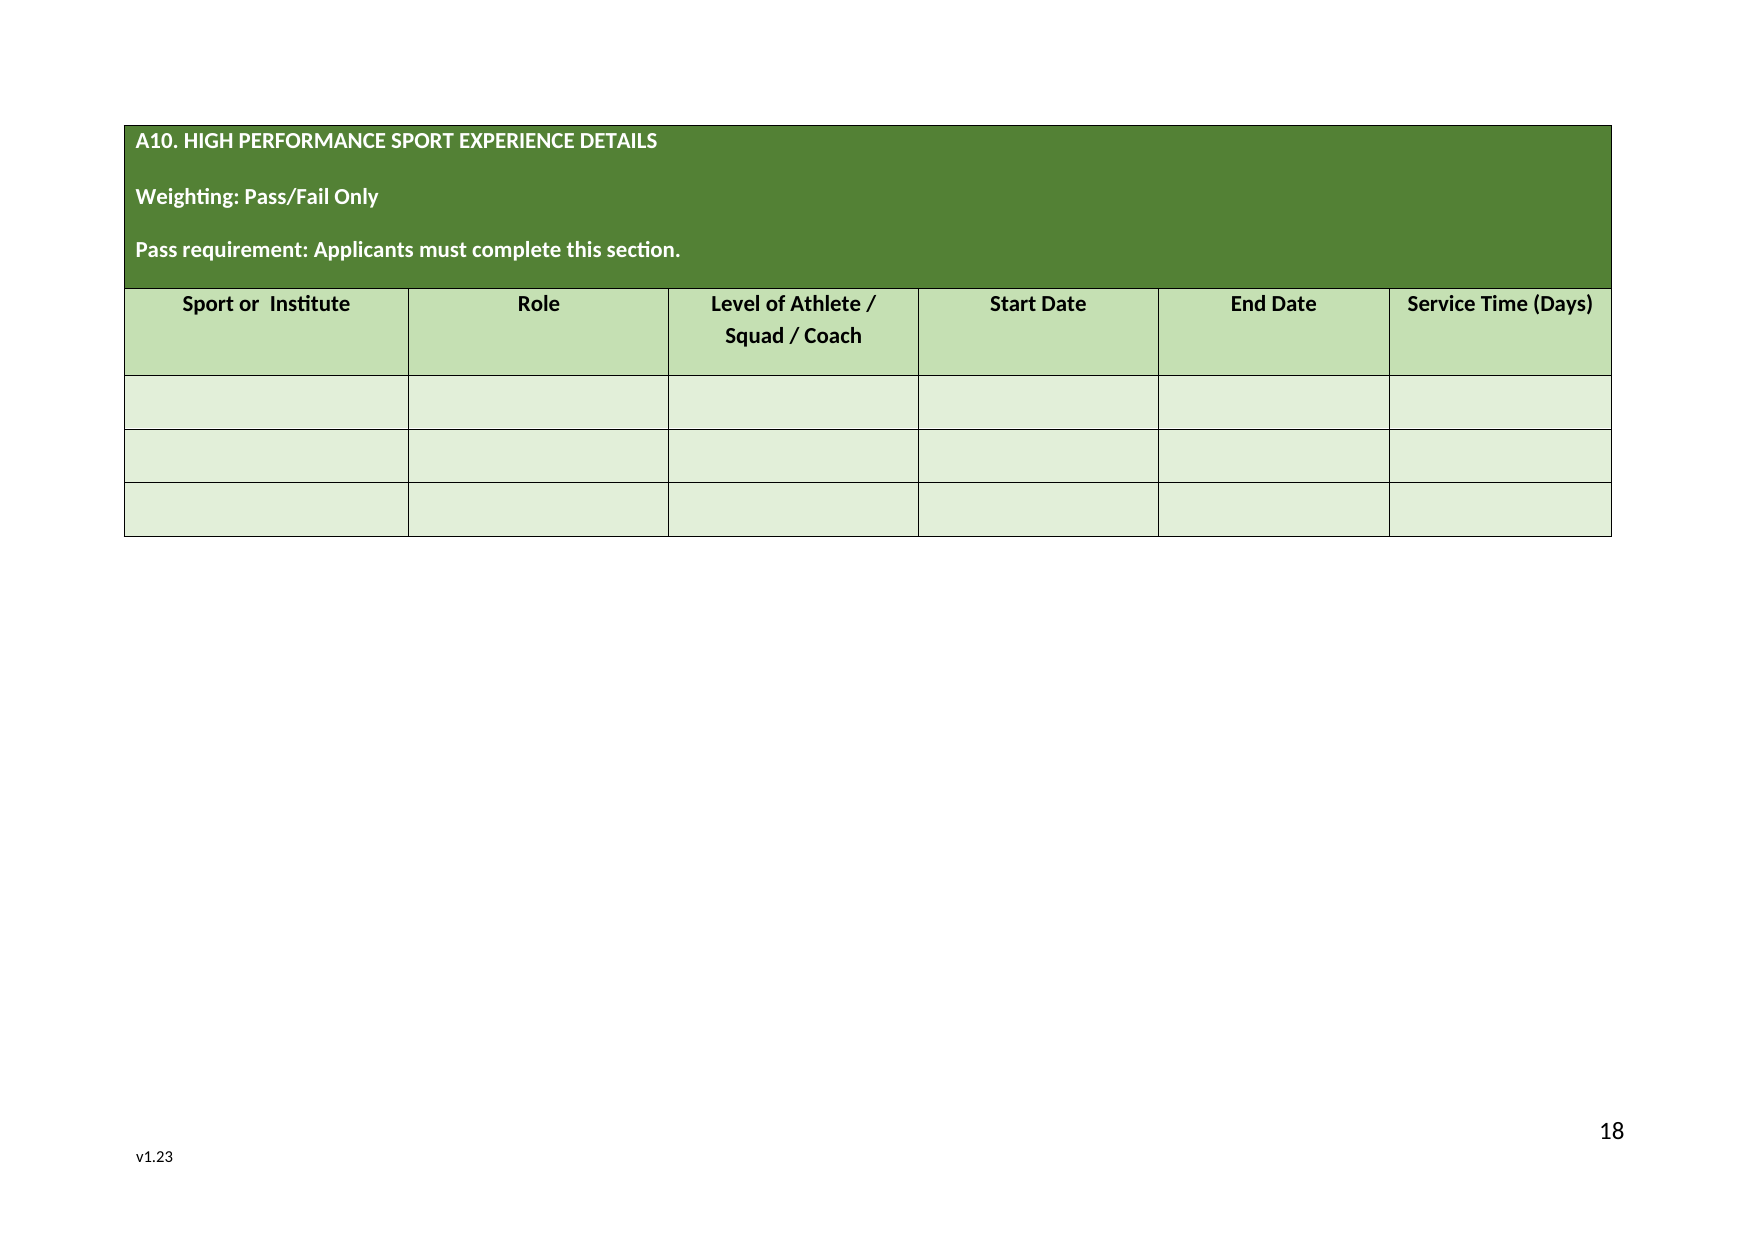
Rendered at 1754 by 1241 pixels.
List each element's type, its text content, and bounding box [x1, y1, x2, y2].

table_cell [669, 483, 918, 536]
table_cell [1390, 430, 1611, 482]
table_cell [409, 376, 668, 428]
table_cell [409, 430, 668, 482]
table_cell [1159, 376, 1389, 428]
table_cell [1390, 376, 1611, 428]
table_cell [919, 376, 1158, 428]
table_cell Start Date [919, 289, 1158, 375]
table_cell [125, 430, 408, 482]
table_cell [1159, 483, 1389, 536]
table_cell [669, 376, 918, 428]
table_cell End Date [1159, 289, 1389, 375]
table_cell [409, 483, 668, 536]
table_cell [919, 483, 1158, 536]
table_cell Sport or Institute [125, 289, 408, 375]
table_cell [1159, 430, 1389, 482]
table_cell [125, 376, 408, 428]
table_header A10. HIGH PERFORMANCE SPORT EXPERIENCE DETAILS Weighting: Pass/Fail Only Pass requirement: Applicants must complete this section. [125, 126, 1611, 288]
table_cell [1390, 483, 1611, 536]
table_cell Role [409, 289, 668, 375]
table_cell [669, 430, 918, 482]
table_cell [919, 430, 1158, 482]
table_cell [125, 483, 408, 536]
table_cell Level of Athlete / Squad / Coach [669, 289, 918, 375]
table_cell Service Time (Days) [1390, 289, 1611, 375]
